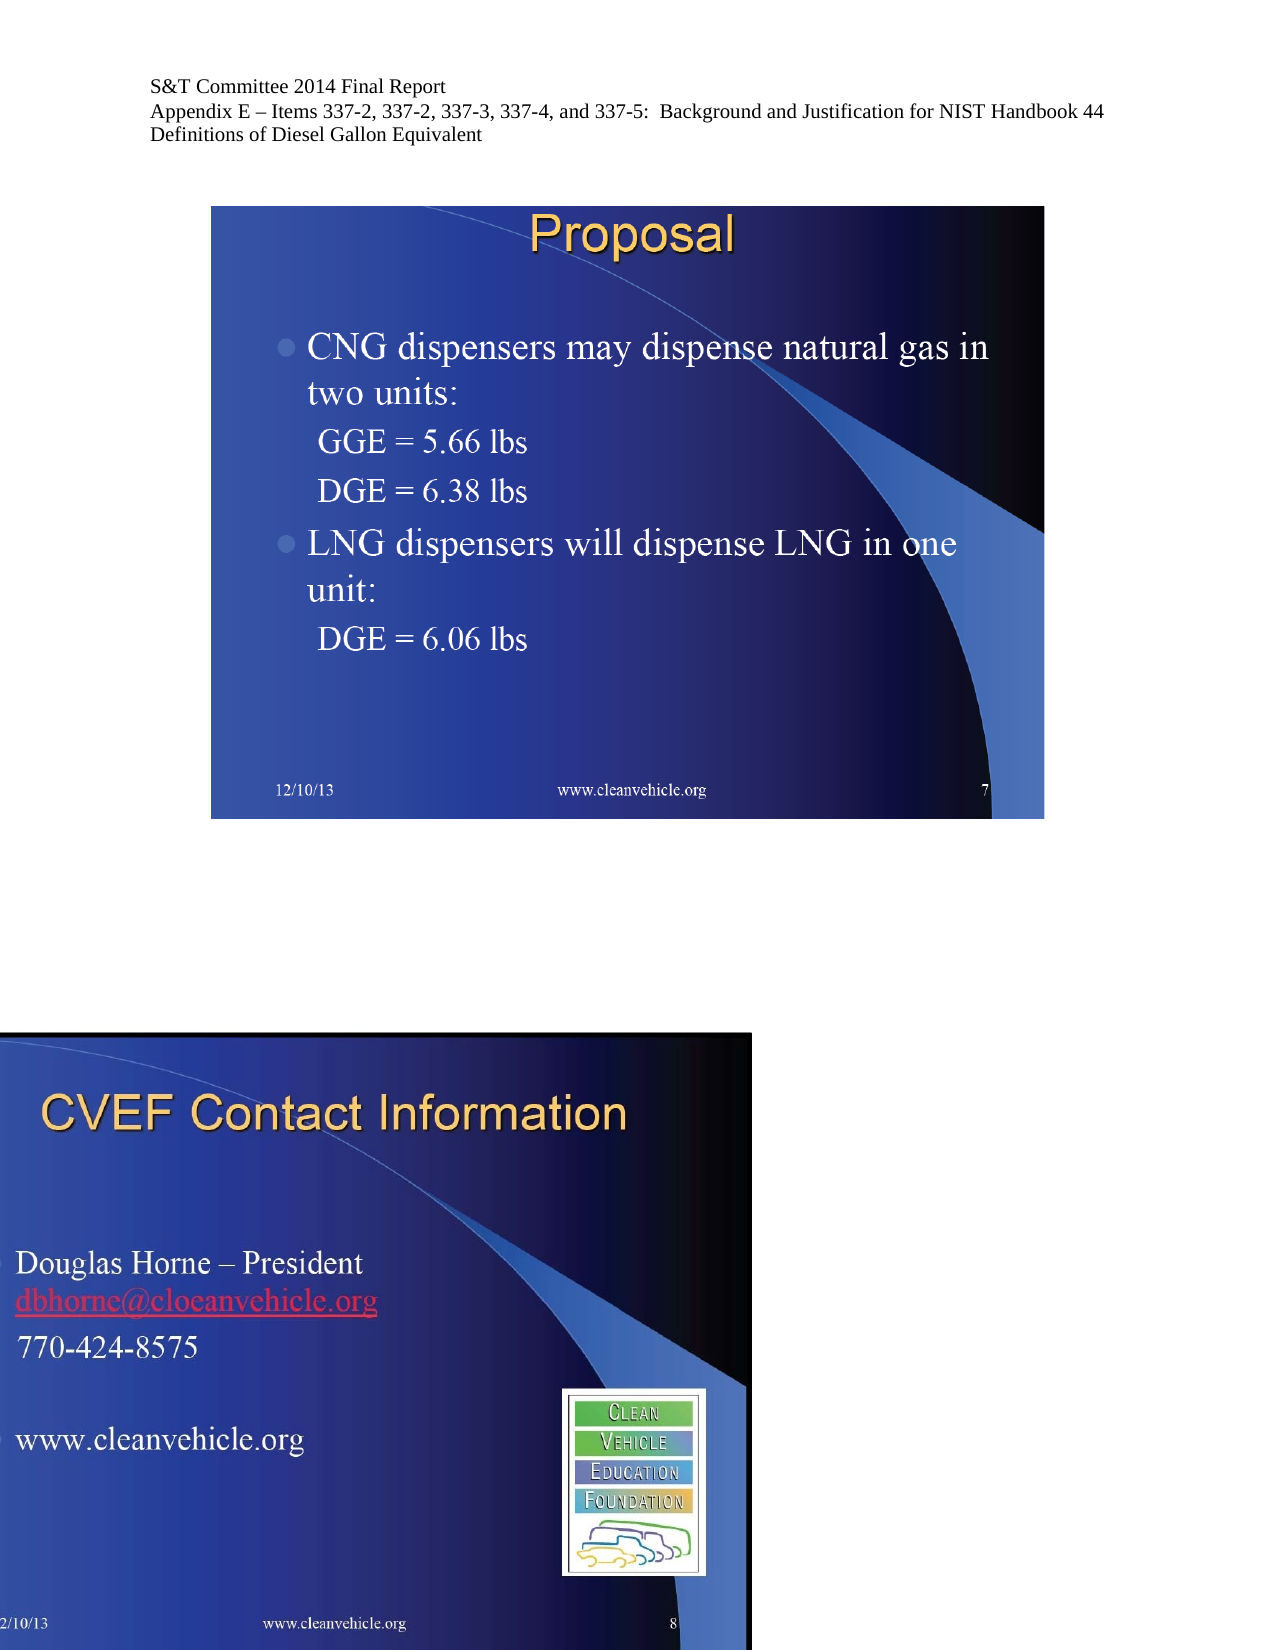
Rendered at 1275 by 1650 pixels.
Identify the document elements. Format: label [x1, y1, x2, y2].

picture [211, 206, 1045, 819]
picture [0, 1030, 752, 1650]
